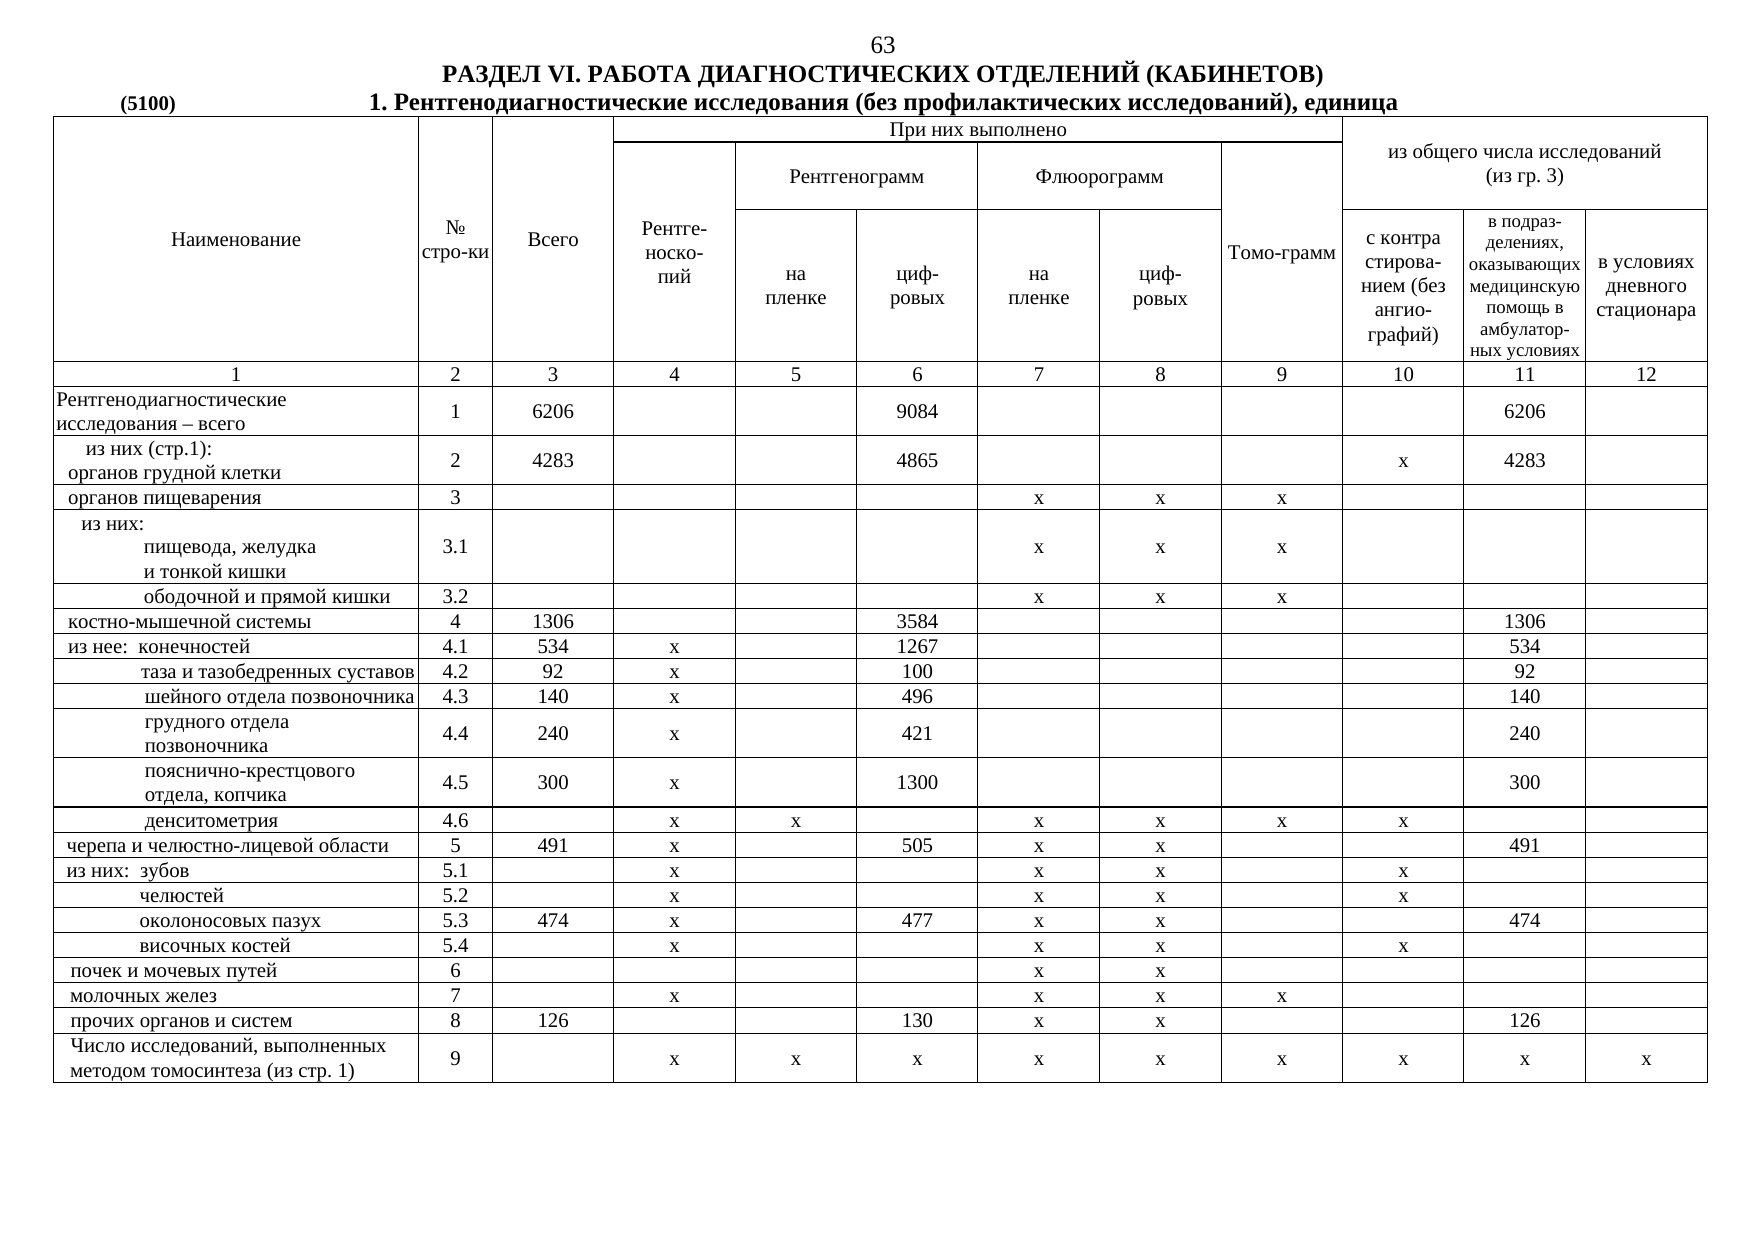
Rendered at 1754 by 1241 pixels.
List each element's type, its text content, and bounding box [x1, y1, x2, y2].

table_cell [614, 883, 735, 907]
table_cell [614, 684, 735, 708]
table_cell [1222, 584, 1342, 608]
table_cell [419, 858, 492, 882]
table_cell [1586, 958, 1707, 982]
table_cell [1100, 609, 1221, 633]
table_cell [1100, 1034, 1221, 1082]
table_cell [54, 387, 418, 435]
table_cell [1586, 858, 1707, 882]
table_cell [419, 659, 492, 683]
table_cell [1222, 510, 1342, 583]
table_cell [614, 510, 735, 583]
text (5100) 1. Рентгенодиагностические исследования (без профилактических исследований), единица [83, 87, 1683, 116]
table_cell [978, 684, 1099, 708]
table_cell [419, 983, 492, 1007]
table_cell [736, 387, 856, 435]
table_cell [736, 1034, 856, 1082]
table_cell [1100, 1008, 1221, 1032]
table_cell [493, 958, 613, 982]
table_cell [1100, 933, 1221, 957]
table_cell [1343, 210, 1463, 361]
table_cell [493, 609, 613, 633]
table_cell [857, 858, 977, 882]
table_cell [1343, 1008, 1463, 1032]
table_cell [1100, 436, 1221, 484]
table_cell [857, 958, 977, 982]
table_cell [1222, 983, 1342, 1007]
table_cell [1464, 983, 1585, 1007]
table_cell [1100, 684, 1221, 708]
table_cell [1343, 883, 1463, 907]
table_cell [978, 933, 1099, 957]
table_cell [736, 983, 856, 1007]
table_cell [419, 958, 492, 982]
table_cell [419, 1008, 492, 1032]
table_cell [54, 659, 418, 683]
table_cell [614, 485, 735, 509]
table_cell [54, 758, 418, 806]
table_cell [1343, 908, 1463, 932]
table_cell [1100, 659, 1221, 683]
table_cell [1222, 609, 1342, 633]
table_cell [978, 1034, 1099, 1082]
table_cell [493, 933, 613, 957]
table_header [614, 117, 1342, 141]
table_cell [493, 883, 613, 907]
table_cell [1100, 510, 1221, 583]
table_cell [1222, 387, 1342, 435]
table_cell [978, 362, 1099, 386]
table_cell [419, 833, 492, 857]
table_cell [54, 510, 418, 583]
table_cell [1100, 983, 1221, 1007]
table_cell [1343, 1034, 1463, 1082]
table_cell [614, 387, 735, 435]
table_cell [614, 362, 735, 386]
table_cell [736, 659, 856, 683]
text РАЗДЕЛ VI. РАБОТА ДИАГНОСТИЧЕСКИХ ОТДЕЛЕНИЙ (КАБИНЕТОВ) [83, 59, 1683, 87]
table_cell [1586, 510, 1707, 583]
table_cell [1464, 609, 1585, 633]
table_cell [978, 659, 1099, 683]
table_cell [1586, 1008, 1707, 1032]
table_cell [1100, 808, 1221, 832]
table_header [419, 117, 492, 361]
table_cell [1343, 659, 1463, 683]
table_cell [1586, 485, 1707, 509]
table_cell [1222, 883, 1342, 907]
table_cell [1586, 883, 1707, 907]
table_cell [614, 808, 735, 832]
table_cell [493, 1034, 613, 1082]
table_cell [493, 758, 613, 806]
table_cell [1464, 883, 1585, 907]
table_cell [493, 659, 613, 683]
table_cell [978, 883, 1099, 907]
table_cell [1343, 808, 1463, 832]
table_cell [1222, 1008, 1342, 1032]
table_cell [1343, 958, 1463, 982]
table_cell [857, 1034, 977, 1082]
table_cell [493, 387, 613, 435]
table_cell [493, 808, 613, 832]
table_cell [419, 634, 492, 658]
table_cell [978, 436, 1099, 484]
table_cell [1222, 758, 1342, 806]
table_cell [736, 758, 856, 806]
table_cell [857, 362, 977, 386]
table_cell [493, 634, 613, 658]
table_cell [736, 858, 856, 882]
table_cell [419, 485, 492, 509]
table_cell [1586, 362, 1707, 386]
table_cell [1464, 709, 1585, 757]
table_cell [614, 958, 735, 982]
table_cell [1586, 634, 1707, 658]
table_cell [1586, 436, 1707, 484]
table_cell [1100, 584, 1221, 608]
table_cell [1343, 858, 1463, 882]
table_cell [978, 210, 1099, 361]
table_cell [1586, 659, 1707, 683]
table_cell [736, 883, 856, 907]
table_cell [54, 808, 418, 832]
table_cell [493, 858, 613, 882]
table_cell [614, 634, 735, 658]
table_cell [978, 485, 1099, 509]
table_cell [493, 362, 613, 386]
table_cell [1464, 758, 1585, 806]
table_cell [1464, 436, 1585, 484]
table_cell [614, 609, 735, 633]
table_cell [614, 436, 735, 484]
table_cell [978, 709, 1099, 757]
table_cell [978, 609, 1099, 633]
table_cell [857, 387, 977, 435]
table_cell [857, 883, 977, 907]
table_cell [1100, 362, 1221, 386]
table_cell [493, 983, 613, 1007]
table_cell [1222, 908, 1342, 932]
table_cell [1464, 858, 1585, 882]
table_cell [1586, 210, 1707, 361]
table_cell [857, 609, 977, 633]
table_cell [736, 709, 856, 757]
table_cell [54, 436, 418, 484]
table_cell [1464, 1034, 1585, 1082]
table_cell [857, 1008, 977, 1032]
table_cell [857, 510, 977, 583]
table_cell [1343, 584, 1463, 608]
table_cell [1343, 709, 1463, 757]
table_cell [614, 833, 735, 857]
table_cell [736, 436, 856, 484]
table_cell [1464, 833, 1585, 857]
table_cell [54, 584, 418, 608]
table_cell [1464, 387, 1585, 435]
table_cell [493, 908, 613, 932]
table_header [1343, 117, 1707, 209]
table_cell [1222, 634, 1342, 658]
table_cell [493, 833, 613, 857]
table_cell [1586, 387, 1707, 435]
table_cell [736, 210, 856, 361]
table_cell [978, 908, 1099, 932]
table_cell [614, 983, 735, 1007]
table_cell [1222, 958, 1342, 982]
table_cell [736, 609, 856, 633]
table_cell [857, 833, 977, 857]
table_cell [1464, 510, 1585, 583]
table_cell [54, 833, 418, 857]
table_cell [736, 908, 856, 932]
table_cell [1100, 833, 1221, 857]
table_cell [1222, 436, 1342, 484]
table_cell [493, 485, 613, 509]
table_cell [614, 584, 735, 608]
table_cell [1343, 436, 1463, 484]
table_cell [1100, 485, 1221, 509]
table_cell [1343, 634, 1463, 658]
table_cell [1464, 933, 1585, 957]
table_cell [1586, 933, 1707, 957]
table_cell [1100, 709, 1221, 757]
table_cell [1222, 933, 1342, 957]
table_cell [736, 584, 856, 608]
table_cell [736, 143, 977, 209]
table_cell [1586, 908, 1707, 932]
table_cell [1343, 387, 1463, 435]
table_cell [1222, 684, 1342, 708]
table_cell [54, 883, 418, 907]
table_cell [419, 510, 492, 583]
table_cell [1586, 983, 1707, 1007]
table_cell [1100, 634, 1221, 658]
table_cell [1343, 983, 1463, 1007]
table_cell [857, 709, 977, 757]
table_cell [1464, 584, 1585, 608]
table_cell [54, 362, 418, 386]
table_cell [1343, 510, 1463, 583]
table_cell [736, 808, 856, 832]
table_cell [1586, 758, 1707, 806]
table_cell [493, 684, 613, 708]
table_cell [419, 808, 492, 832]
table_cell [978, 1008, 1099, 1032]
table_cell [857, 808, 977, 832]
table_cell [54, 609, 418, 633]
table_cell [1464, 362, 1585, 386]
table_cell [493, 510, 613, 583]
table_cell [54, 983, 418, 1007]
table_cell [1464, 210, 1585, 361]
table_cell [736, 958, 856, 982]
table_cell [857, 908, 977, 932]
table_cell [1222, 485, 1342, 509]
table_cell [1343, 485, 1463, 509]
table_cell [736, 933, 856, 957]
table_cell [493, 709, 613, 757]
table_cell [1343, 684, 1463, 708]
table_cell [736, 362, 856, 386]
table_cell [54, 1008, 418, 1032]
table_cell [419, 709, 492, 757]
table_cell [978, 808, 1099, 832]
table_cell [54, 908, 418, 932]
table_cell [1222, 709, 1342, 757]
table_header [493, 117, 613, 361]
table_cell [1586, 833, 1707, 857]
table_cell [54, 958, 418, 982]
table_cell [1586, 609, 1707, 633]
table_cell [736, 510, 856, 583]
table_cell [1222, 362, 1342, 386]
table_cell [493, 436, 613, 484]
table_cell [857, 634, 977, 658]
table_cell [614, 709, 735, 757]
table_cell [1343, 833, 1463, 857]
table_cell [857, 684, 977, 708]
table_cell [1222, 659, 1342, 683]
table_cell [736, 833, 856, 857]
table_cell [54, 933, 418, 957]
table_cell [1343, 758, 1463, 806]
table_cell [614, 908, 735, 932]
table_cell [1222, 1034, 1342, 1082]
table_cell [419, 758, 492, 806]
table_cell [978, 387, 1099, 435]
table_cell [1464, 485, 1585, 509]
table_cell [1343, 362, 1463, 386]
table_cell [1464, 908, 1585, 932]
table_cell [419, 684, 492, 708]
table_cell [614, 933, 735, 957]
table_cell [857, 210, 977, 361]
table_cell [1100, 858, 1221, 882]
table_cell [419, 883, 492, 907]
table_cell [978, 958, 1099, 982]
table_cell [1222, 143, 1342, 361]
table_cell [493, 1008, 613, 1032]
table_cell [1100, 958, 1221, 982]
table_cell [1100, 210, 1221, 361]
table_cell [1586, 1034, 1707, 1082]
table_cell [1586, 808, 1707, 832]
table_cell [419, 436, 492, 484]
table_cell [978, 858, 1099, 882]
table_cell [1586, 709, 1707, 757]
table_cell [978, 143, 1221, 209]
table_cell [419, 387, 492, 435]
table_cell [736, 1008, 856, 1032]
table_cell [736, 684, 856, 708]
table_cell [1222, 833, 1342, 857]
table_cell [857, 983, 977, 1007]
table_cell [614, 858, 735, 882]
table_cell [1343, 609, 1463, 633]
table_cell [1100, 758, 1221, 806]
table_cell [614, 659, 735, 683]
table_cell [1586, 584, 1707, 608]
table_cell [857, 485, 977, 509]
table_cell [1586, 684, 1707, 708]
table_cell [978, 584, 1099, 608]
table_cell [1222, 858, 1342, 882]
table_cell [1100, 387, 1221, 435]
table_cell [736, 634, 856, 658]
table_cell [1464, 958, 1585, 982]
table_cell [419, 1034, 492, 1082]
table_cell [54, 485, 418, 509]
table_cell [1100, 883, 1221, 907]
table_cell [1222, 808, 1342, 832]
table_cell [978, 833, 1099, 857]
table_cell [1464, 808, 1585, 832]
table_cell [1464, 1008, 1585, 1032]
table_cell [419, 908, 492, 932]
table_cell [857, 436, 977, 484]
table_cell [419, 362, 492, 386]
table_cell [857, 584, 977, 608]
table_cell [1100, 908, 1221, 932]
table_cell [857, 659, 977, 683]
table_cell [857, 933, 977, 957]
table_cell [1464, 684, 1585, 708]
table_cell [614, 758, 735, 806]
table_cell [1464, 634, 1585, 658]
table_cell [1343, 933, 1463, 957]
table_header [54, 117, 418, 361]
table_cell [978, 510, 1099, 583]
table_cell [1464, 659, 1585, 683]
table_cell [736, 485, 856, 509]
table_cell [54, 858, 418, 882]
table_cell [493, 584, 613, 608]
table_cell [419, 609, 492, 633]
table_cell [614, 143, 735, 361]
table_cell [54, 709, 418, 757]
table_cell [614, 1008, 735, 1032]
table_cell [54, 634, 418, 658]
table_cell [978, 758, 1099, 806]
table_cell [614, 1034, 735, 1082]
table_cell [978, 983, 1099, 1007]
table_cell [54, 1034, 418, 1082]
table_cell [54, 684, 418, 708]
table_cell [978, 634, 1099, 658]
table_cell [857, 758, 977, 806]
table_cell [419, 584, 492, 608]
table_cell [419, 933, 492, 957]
